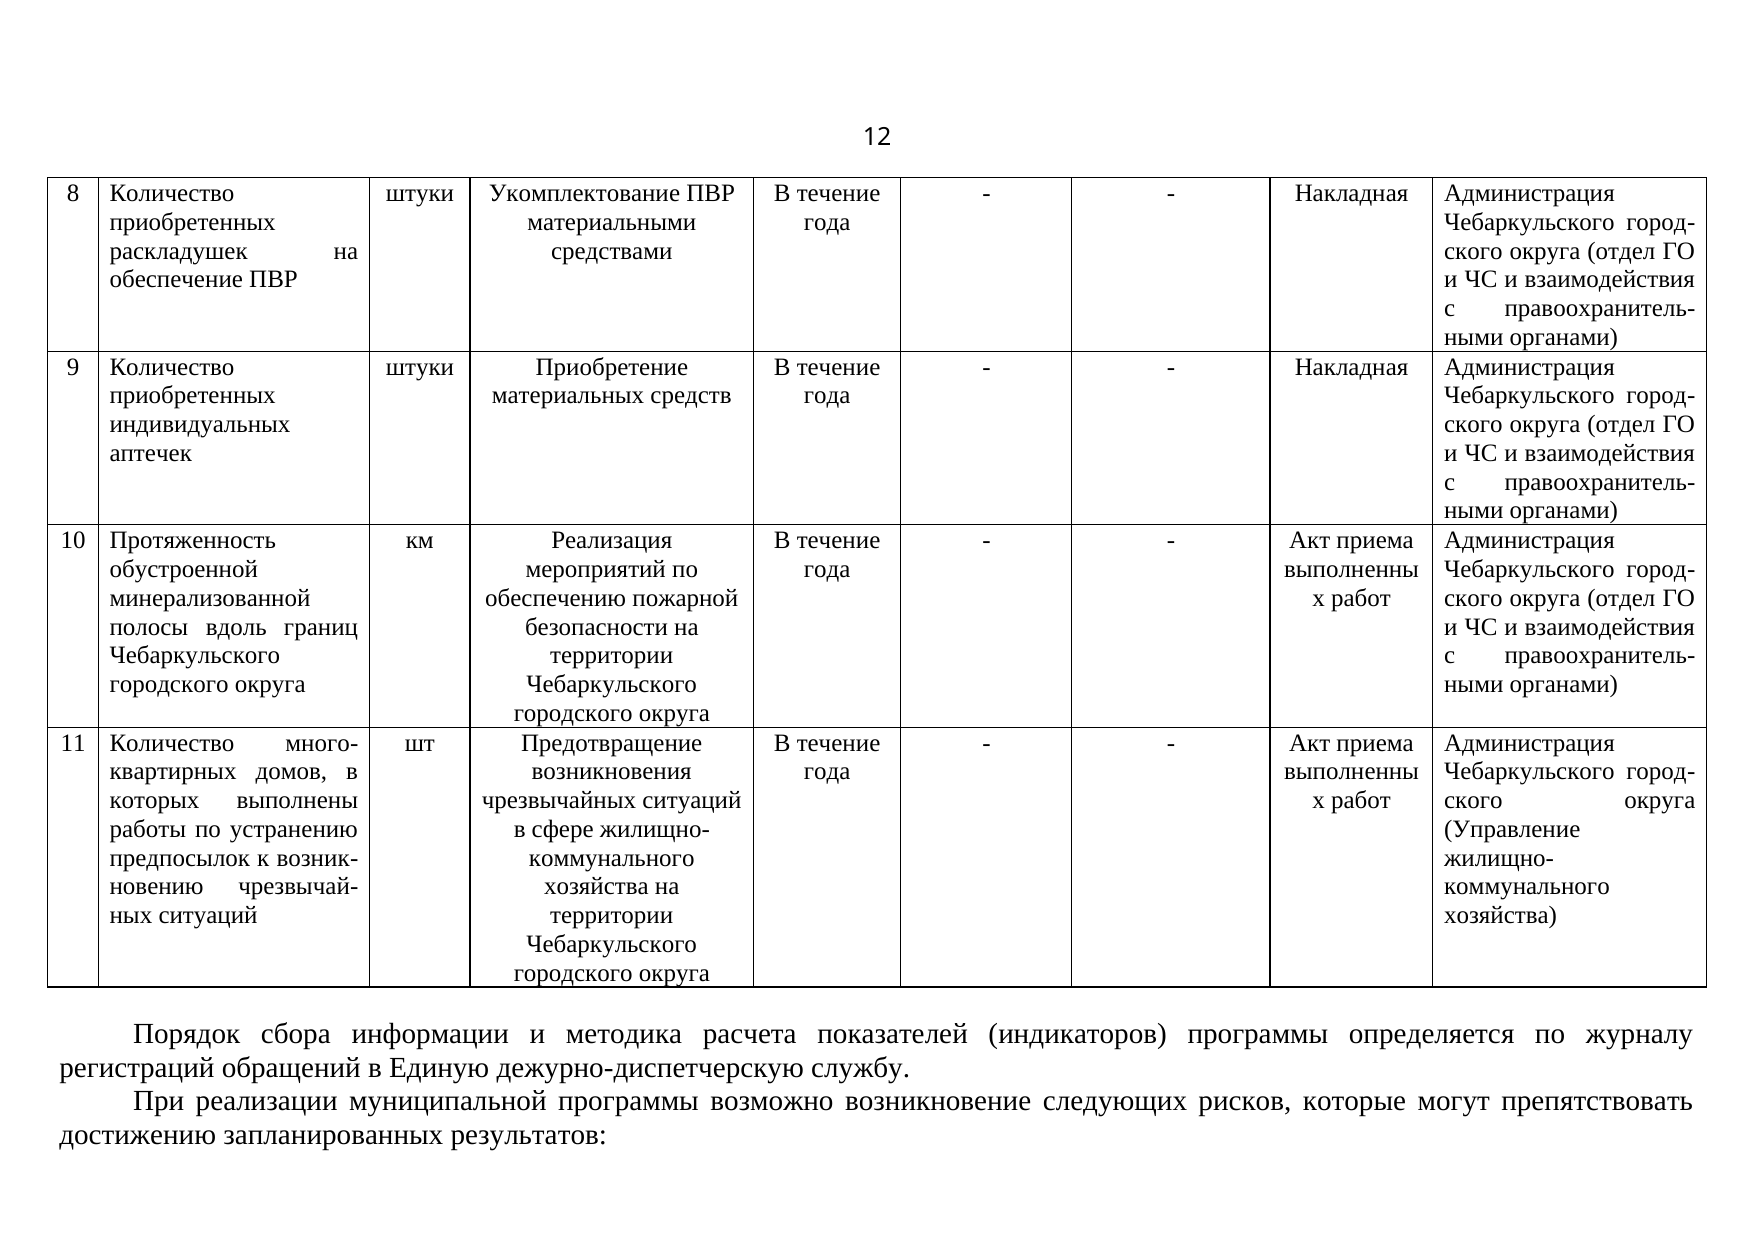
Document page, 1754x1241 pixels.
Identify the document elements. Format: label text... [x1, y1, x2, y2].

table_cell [1433, 178, 1706, 351]
table_cell Приобретение материальных средств [471, 352, 753, 524]
text При реализации муниципальной программы возможно возникновение следующих рисков, которые могут препятствовать достижению запланированных результатов: [59, 1083, 1695, 1150]
table_cell Количество приобретенных раскладушек на обеспечение ПВР [99, 178, 369, 351]
table_cell В течение года [754, 525, 900, 727]
table_cell Накладная [1271, 352, 1432, 524]
table_cell Администрация Чебаркульского городского округа (отдел ГО и ЧС и взаимодействия с правоохранительными органами) [1433, 352, 1706, 524]
table_cell 9 [48, 352, 98, 524]
table_cell 11 [48, 728, 98, 986]
text Порядок сбора информации и методика расчета показателей (индикаторов) программы определяется по журналу регистраций обращений в Единую дежурно-диспетчерскую службу. [59, 1016, 1695, 1083]
table_cell - [901, 352, 1071, 524]
table_cell - [901, 525, 1071, 727]
table_cell - [1072, 352, 1269, 524]
table_cell Администрация Чебаркульского городского округа (Управление жилищно-коммунального хозяйства) [1433, 728, 1706, 986]
table_cell штуки [370, 178, 469, 351]
table_cell 10 [48, 525, 98, 727]
table_cell В течение года [754, 352, 900, 524]
table_cell Накладная [1271, 178, 1432, 351]
table_cell км [370, 525, 469, 727]
table_cell штуки [370, 352, 469, 524]
table_cell - [901, 178, 1071, 351]
table_cell Количество многоквартирных домов, в которых выполнены работы по устранению предпосылок к возникновению чрезвычайных ситуаций [99, 728, 369, 986]
table_cell Предотвращение возникновения чрезвычайных ситуаций в сфере жилищно-коммунального хозяйства на территории Чебаркульского городского округа [471, 728, 753, 986]
table_cell Количество приобретенных индивидуальных аптечек [99, 352, 369, 524]
table_cell - [901, 728, 1071, 986]
table_cell шт [370, 728, 469, 986]
table_cell Администрация Чебаркульского городского округа (отдел ГО и ЧС и взаимодействия с правоохранительными органами) [1433, 525, 1706, 727]
table_cell Акт приема выполненных работ [1271, 728, 1432, 986]
table_cell Реализация мероприятий по обеспечению пожарной безопасности на территории Чебаркульского городского округа [471, 525, 753, 727]
table_cell В течение года [754, 178, 900, 351]
table_cell Акт приема выполненных работ [1271, 525, 1432, 727]
table_cell - [1072, 728, 1269, 986]
table_cell Укомплектование ПВР материальными средствами [471, 178, 753, 351]
table_cell - [1072, 525, 1269, 727]
table_cell - [1072, 178, 1269, 351]
table_cell 8 [48, 178, 98, 351]
table_cell В течение года [754, 728, 900, 986]
table_cell Протяженность обустроенной минерализованной полосы вдоль границ Чебаркульского городского округа [99, 525, 369, 727]
